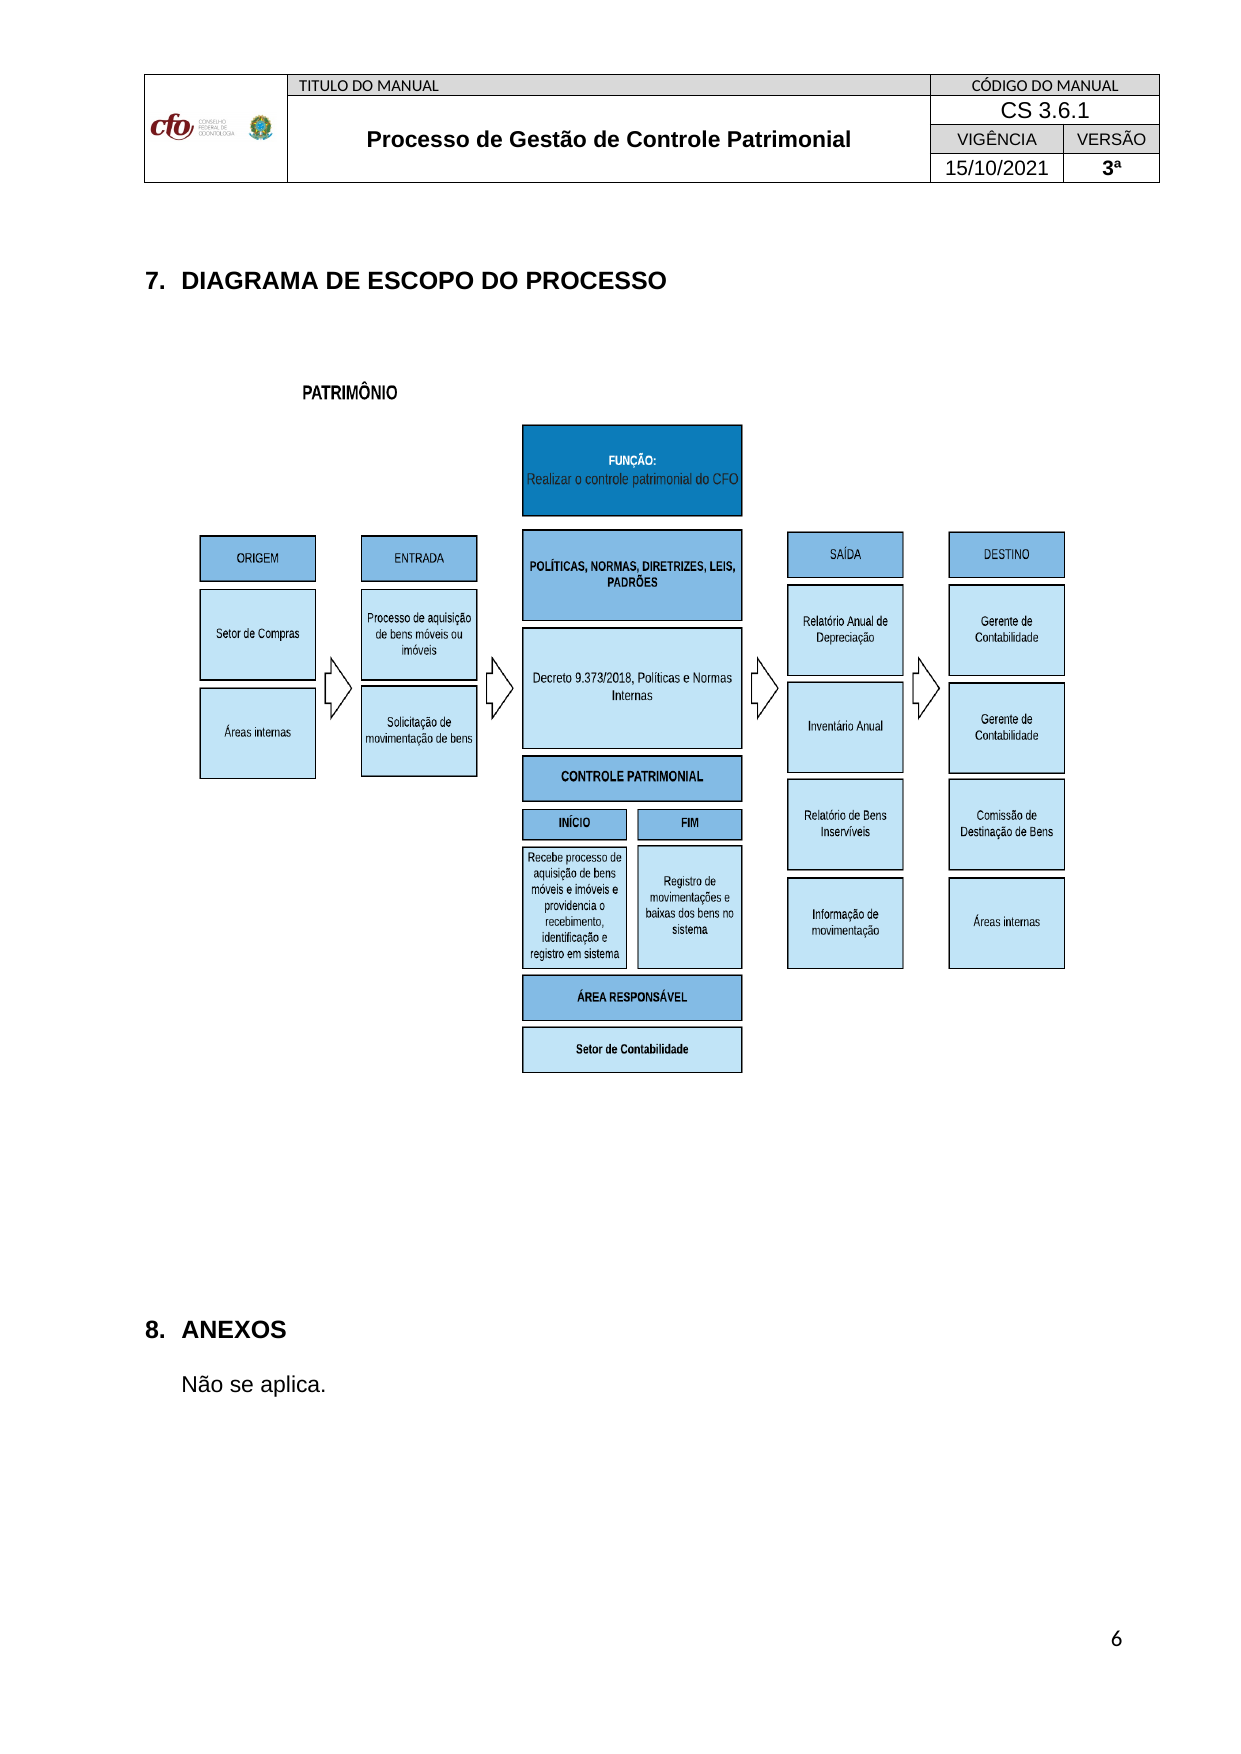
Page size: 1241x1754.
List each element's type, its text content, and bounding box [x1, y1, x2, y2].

picture [144, 321, 1120, 1124]
list ANEXOS [145, 1315, 1122, 1344]
list DIAGRAMA DE ESCOPO DO PROCESSO [145, 266, 1122, 295]
picture [147, 111, 277, 142]
text Não se aplica. [181, 1371, 1122, 1397]
